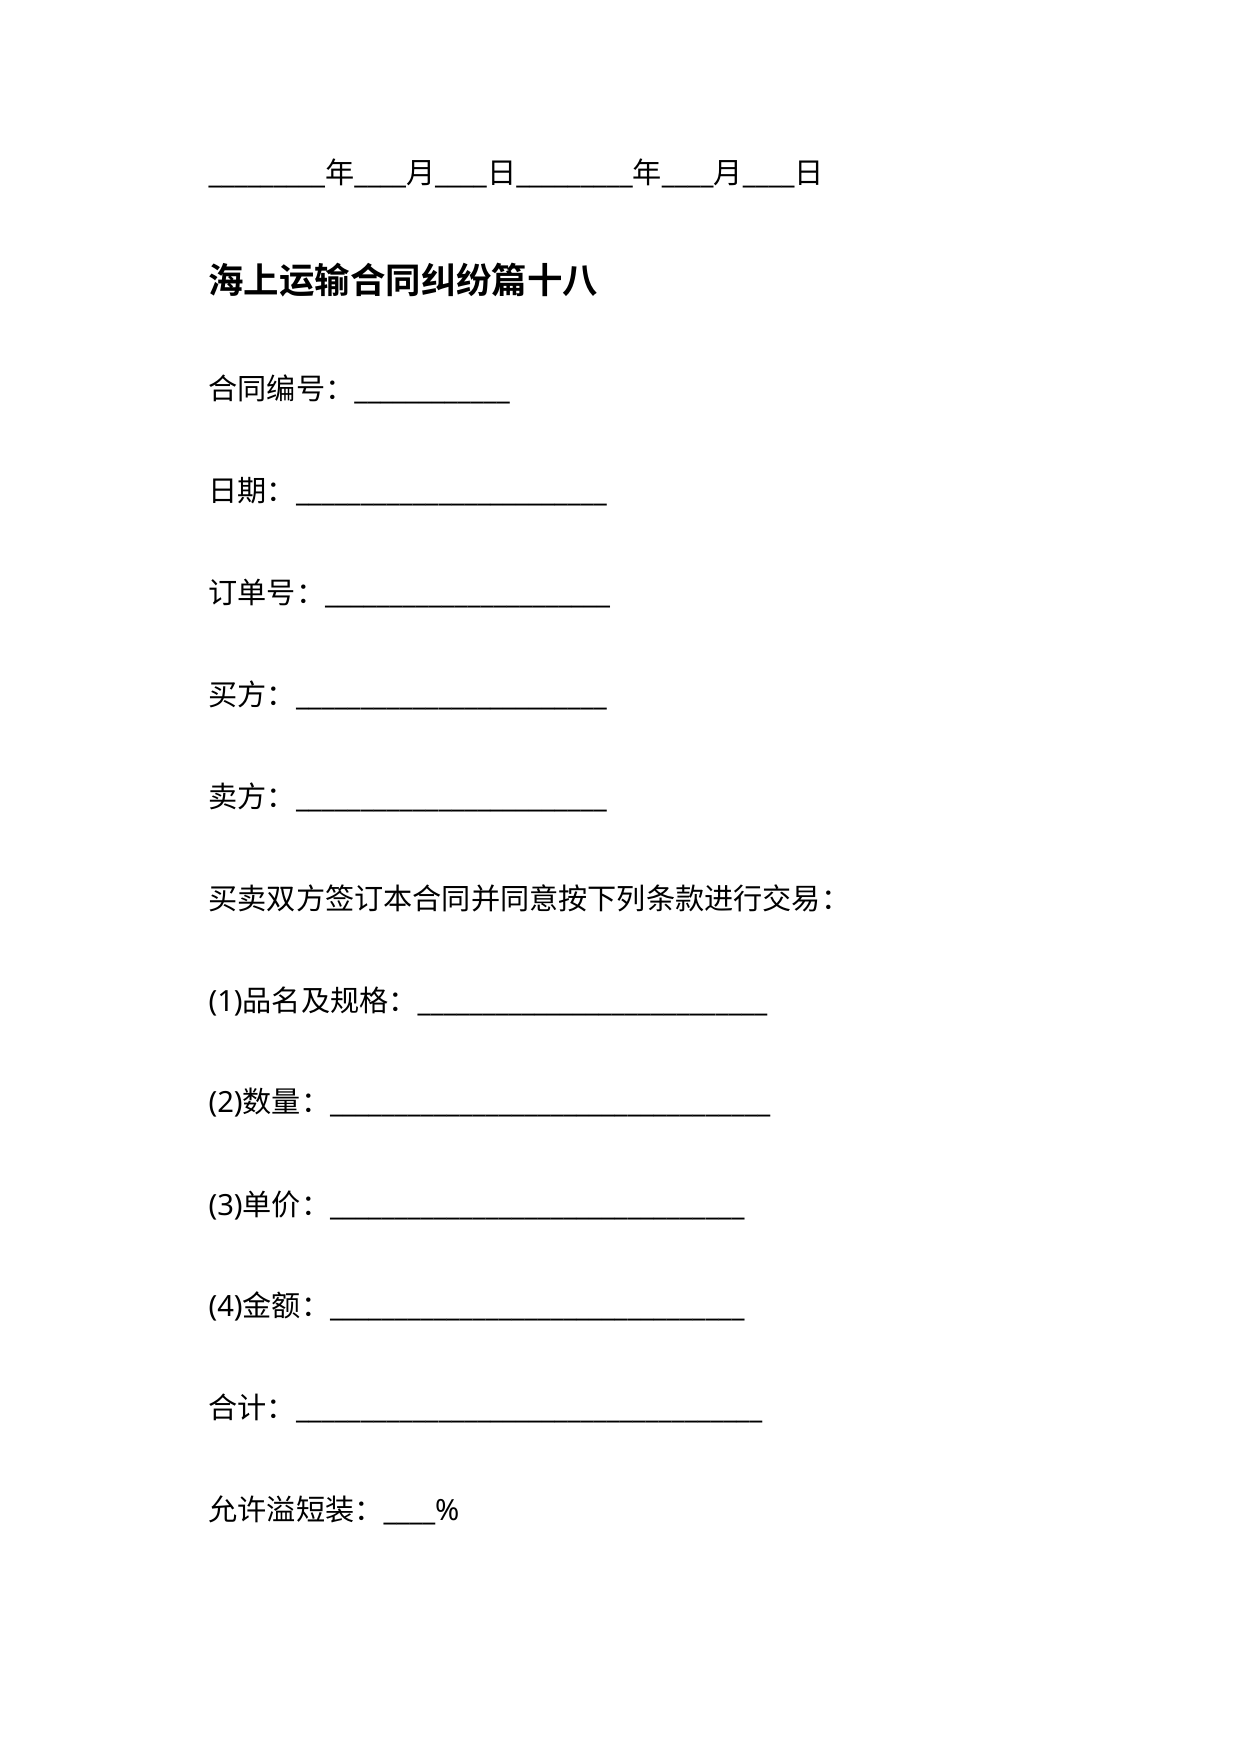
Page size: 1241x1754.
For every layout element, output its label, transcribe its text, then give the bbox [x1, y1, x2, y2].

text (3)单价：________________________________ [150, 1181, 1090, 1223]
text 买卖双方签订本合同并同意按下列条款进行交易： [150, 875, 1090, 918]
text (2)数量：__________________________________ [150, 1079, 1090, 1121]
text 合计：____________________________________ [150, 1385, 1090, 1427]
text 买方：________________________ [150, 671, 1090, 714]
text 卖方：________________________ [150, 773, 1090, 816]
text _________年____月____日_________年____月____日 [150, 150, 1090, 192]
text 海上运输合同纠纷篇十八 [150, 252, 1090, 303]
text 日期：________________________ [150, 467, 1090, 510]
text 允许溢短装：____% [150, 1487, 1090, 1529]
text 订单号：______________________ [150, 569, 1090, 612]
text 合同编号：____________ [150, 365, 1090, 408]
text (4)金额：________________________________ [150, 1283, 1090, 1325]
text (1)品名及规格：___________________________ [150, 977, 1090, 1019]
